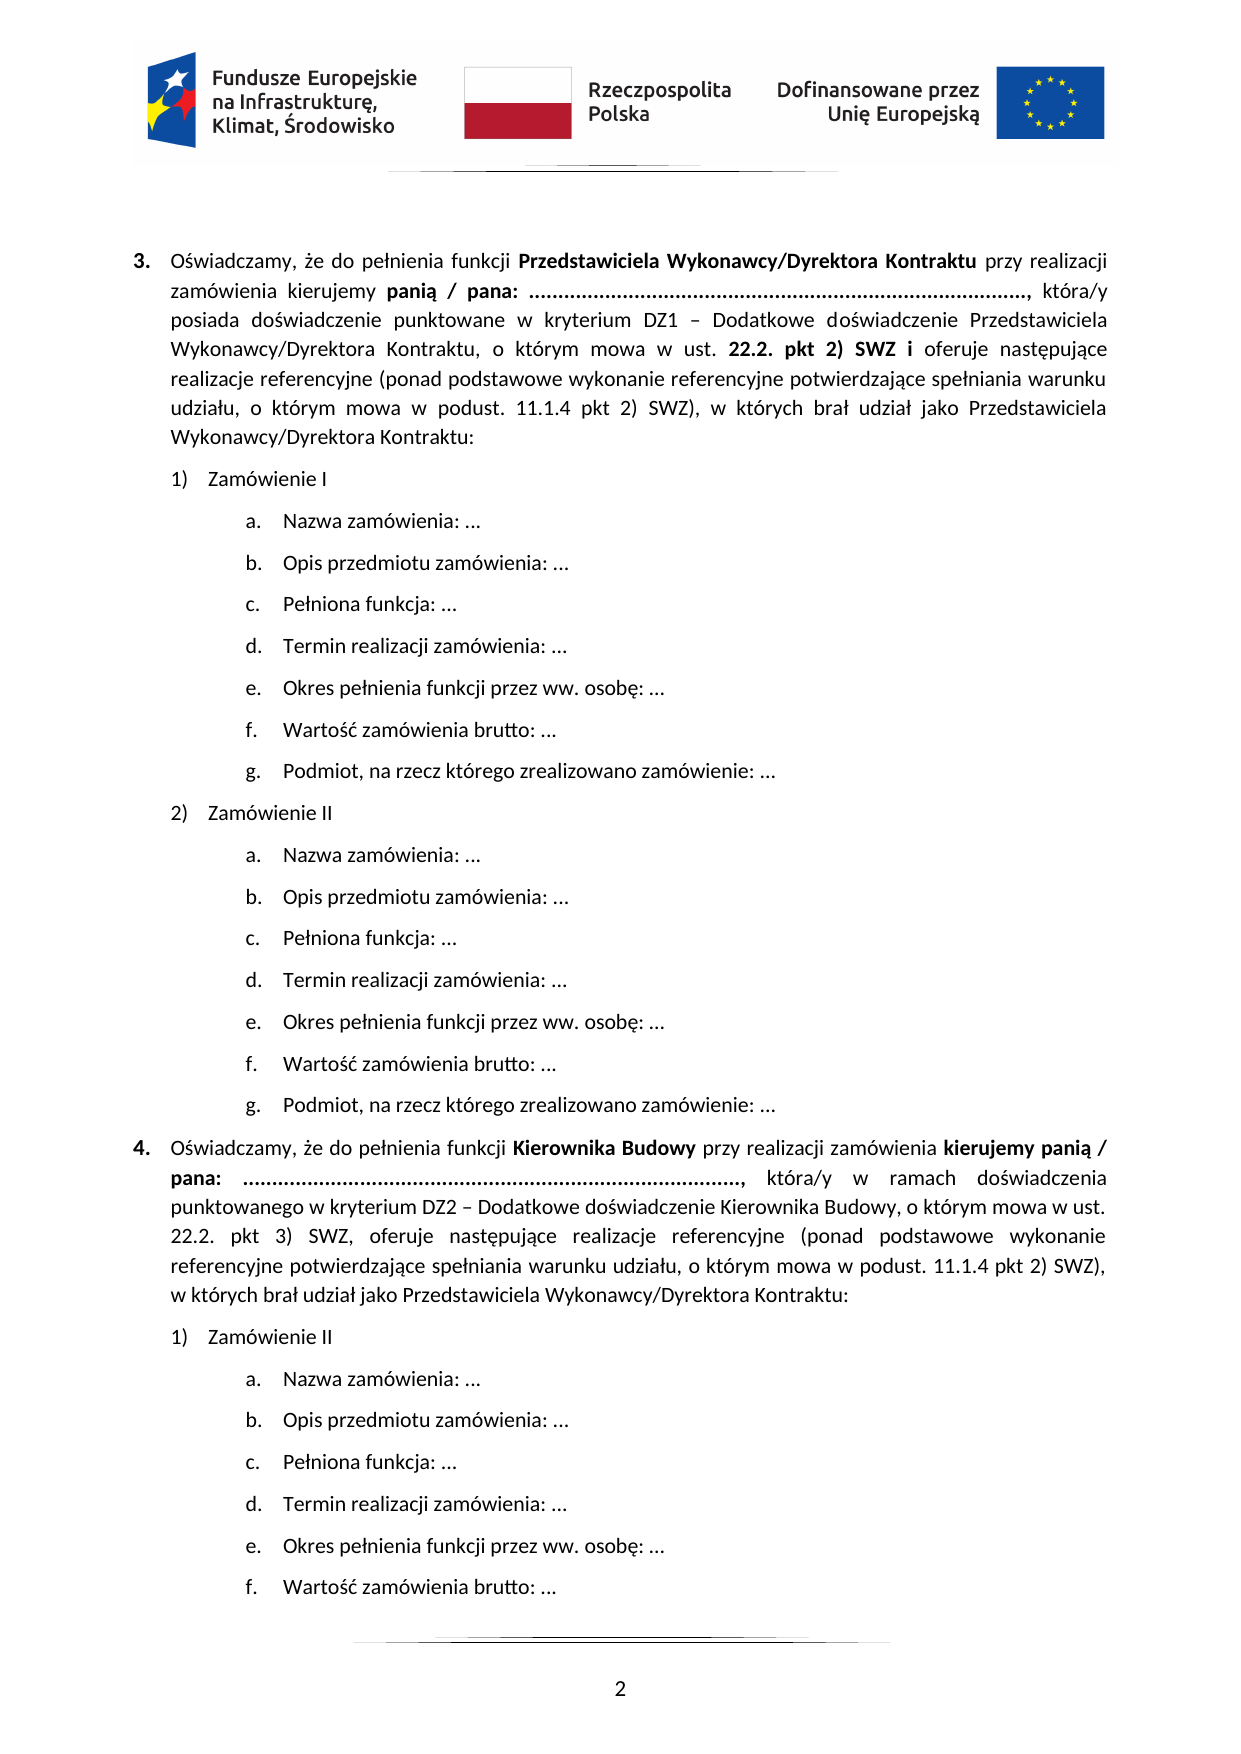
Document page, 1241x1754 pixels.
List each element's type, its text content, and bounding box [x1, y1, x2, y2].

list Pełniona funkcja: ... [245, 1448, 1107, 1475]
list Okres pełnienia funkcji przez ww. osobę: … [245, 674, 1107, 701]
list Termin realizacji zamówienia: ... [245, 1490, 1107, 1517]
list Nazwa zamówienia: ... [245, 1365, 1107, 1391]
list Nazwa zamówienia: ... [245, 507, 1107, 533]
list Zamówienie II [170, 799, 1107, 826]
list Termin realizacji zamówienia: ... [245, 632, 1107, 659]
list Opis przedmiotu zamówienia: ... [245, 549, 1107, 575]
picture [132, 39, 1120, 166]
list Okres pełnienia funkcji przez ww. osobę: … [245, 1008, 1107, 1035]
list Podmiot, na rzecz którego zrealizowano zamówienie: ... [245, 757, 1107, 784]
list Zamówienie II [170, 1323, 1107, 1349]
list Pełniona funkcja: ... [245, 924, 1107, 951]
list Wartość zamówienia brutto: ... [245, 716, 1107, 742]
list Opis przedmiotu zamówienia: ... [245, 1406, 1107, 1433]
list Podmiot, na rzecz którego zrealizowano zamówienie: ... [245, 1092, 1107, 1118]
list Wartość zamówienia brutto: ... [245, 1573, 1107, 1600]
list Nazwa zamówienia: ... [245, 841, 1107, 868]
list Oświadczamy, że do pełnienia funkcji Kierownika Budowy przy realizacji zamówienia kierujemy panią / pana: ....................................................................................., która/y w ramach doświadczenia punktowanego w kryterium DZ2 – Dodatkowe doświadczenie Kierownika Budowy, o którym mowa w ust. 22.2. pkt 3) SWZ, oferuje następujące realizacje referencyjne (ponad podstawowe wykonanie referencyjne potwierdzające spełniania warunku udziału, o którym mowa w podust. 11.1.4 pkt 2) SWZ), w których brał udział jako Przedstawiciela Wykonawcy/Dyrektora Kontraktu: [133, 1133, 1107, 1308]
list Termin realizacji zamówienia: ... [245, 966, 1107, 993]
list Oświadczamy, że do pełnienia funkcji Przedstawiciela Wykonawcy/Dyrektora Kontraktu przy realizacji zamówienia kierujemy panią / pana: ....................................................................................., która/y posiada doświadczenie punktowane w kryterium DZ1 – Dodatkowe doświadczenie Przedstawiciela Wykonawcy/Dyrektora Kontraktu, o którym mowa w ust. 22.2. pkt 2) SWZ i oferuje następujące realizacje referencyjne (ponad podstawowe wykonanie referencyjne potwierdzające spełniania warunku udziału, o którym mowa w podust. 11.1.4 pkt 2) SWZ), w których brał udział jako Przedstawiciela Wykonawcy/Dyrektora Kontraktu: [133, 246, 1107, 450]
list Opis przedmiotu zamówienia: ... [245, 883, 1107, 909]
list Okres pełnienia funkcji przez ww. osobę: … [245, 1532, 1107, 1558]
list Pełniona funkcja: ... [245, 590, 1107, 617]
list Wartość zamówienia brutto: ... [245, 1050, 1107, 1077]
list Zamówienie I [170, 465, 1107, 492]
